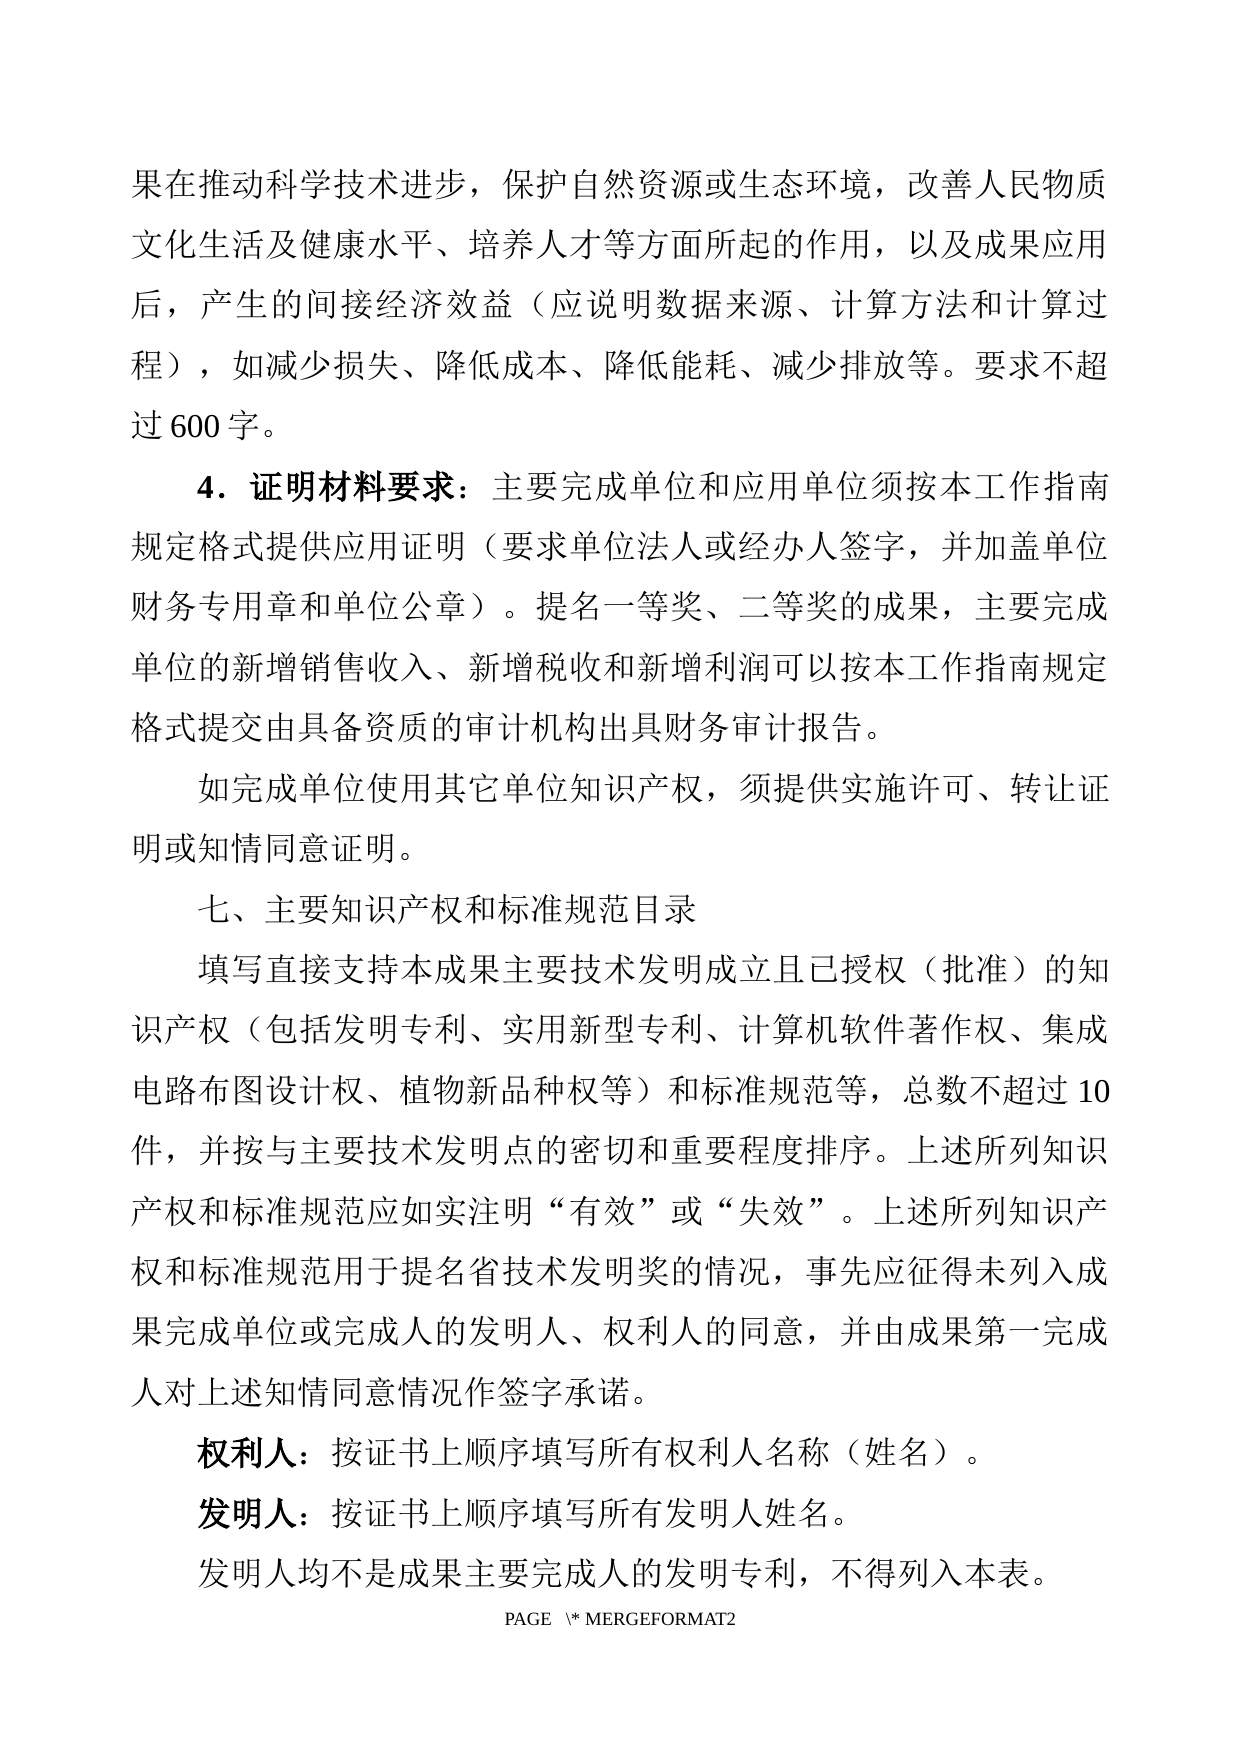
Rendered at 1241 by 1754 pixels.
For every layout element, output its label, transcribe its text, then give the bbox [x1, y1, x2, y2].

text 七、主要知识产权和标准规范目录 [130, 873, 1110, 933]
text 权利人：按证书上顺序填写所有权利人名称（姓名）。 [130, 1416, 1110, 1477]
text 发明人均不是成果主要完成人的发明专利，不得列入本表。 [130, 1537, 1110, 1598]
text 如完成单位使用其它单位知识产权，须提供实施许可、转让证明或知情同意证明。 [130, 752, 1110, 873]
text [130, 148, 1110, 450]
text 填写直接支持本成果主要技术发明成立且已授权（批准）的知识产权（包括发明专利、实用新型专利、计算机软件著作权、集成电路布图设计权、植物新品种权等）和标准规范等，总数不超过10件，并按与主要技术发明点的密切和重要程度排序。上述所列知识产权和标准规范应如实注明“有效”或“失效”。上述所列知识产权和标准规范用于提名省技术发明奖的情况，事先应征得未列入成果完成单位或完成人的发明人、权利人的同意，并由成果第一完成人对上述知情同意情况作签字承诺。 [130, 933, 1110, 1416]
text 4．证明材料要求：主要完成单位和应用单位须按本工作指南规定格式提供应用证明（要求单位法人或经办人签字，并加盖单位财务专用章和单位公章）。提名一等奖、二等奖的成果，主要完成单位的新增销售收入、新增税收和新增利润可以按本工作指南规定格式提交由具备资质的审计机构出具财务审计报告。 [130, 450, 1110, 752]
text 发明人：按证书上顺序填写所有发明人姓名。 [130, 1477, 1110, 1537]
